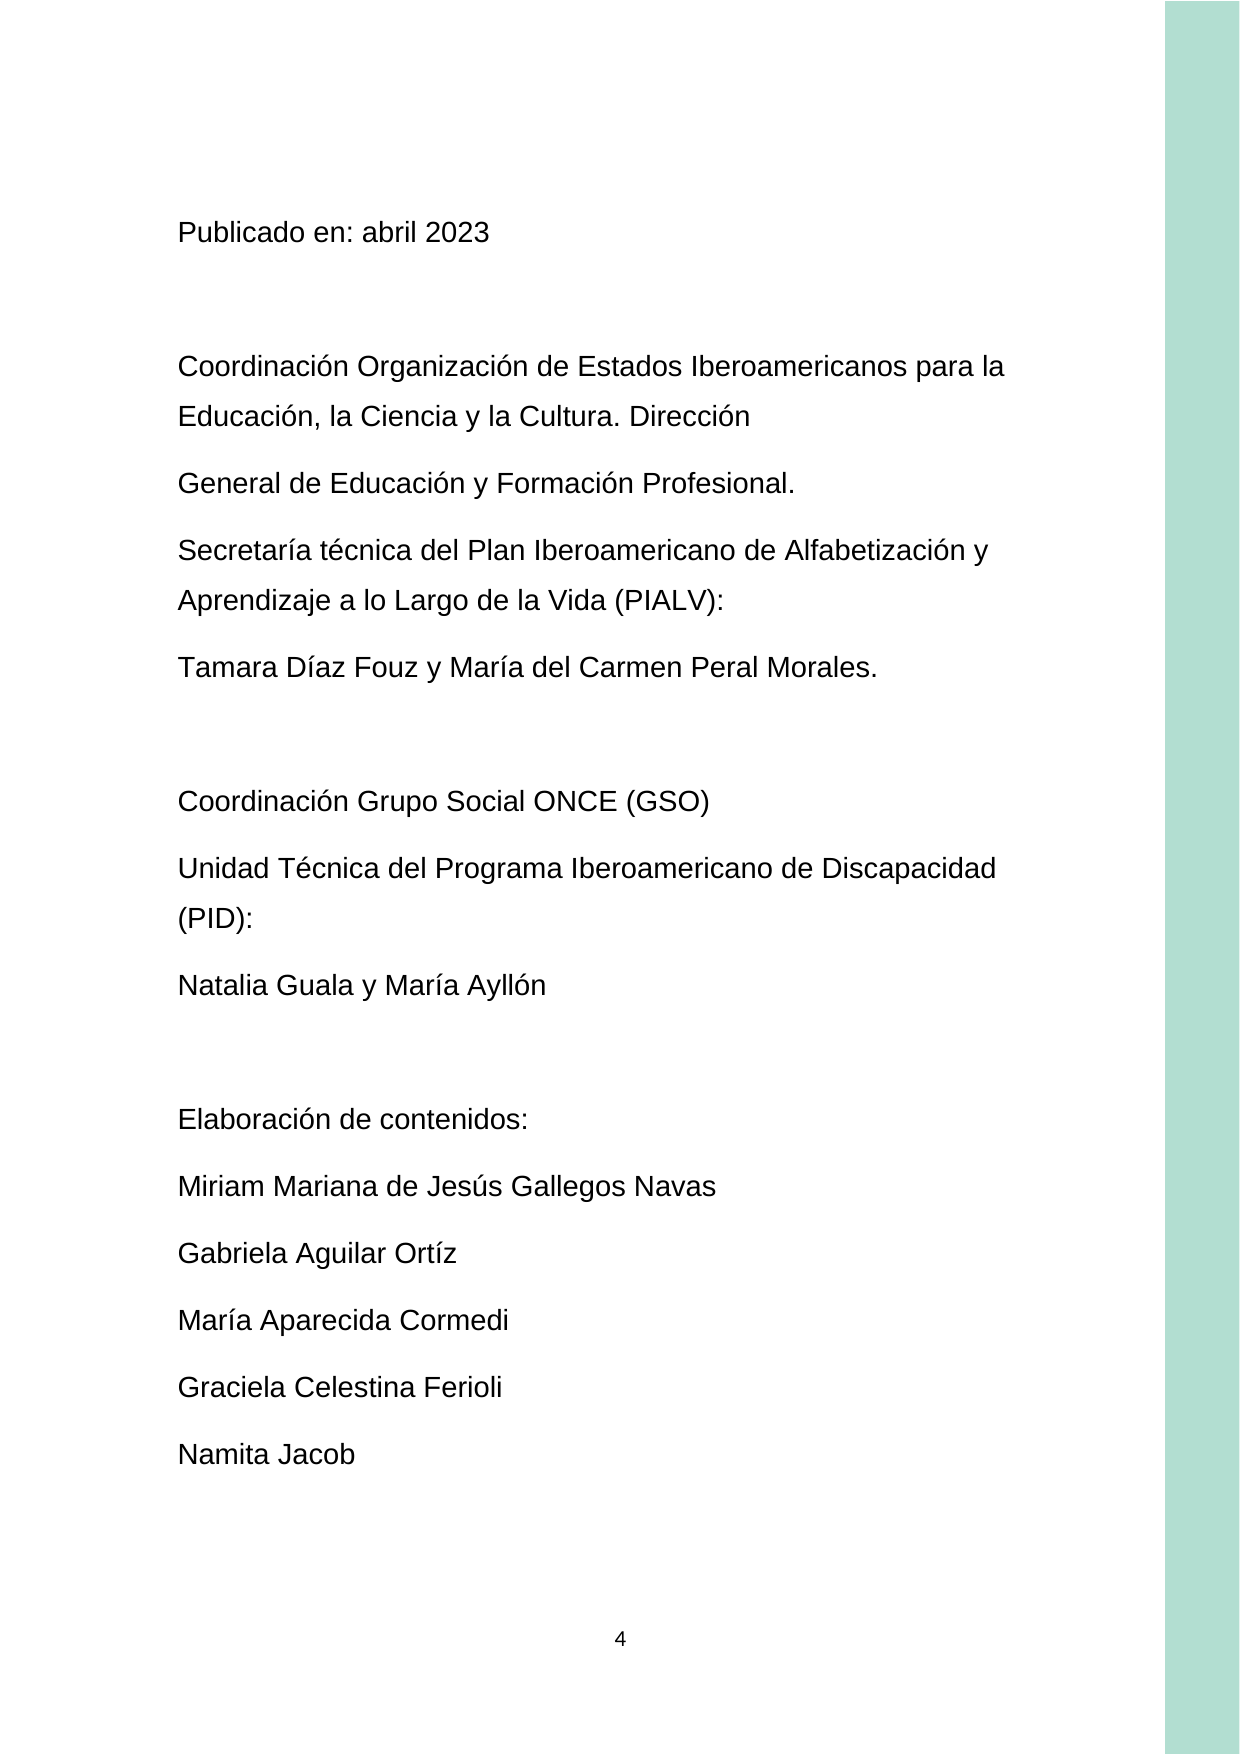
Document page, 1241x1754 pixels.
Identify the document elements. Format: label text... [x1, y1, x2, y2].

text Natalia Guala y María Ayllón [177, 968, 1063, 1002]
text Graciela Celestina Ferioli [177, 1370, 1063, 1404]
text María Aparecida Cormedi [177, 1303, 1063, 1337]
text Tamara Díaz Fouz y María del Carmen Peral Morales. [177, 650, 1063, 684]
text Gabriela Aguilar Ortíz [177, 1236, 1063, 1270]
picture [1165, 1, 1240, 1754]
text Unidad Técnica del Programa Iberoamericano de Discapacidad (PID): [177, 851, 1063, 935]
text Namita Jacob [177, 1437, 1063, 1471]
text Miriam Mariana de Jesús Gallegos Navas [177, 1169, 1063, 1203]
text General de Educación y Formación Profesional. [177, 466, 1063, 499]
text Secretaría técnica del Plan Iberoamericano de Alfabetización y Aprendizaje a lo Largo de la Vida (PIALV): [177, 533, 1063, 617]
text Coordinación Grupo Social ONCE (GSO) [177, 784, 1063, 818]
text Coordinación Organización de Estados Iberoamericanos para la Educación, la Ciencia y la Cultura. Dirección [177, 348, 1063, 432]
text Elaboración de contenidos: [177, 1102, 1063, 1136]
text Publicado en: abril 2023 [177, 214, 1063, 248]
